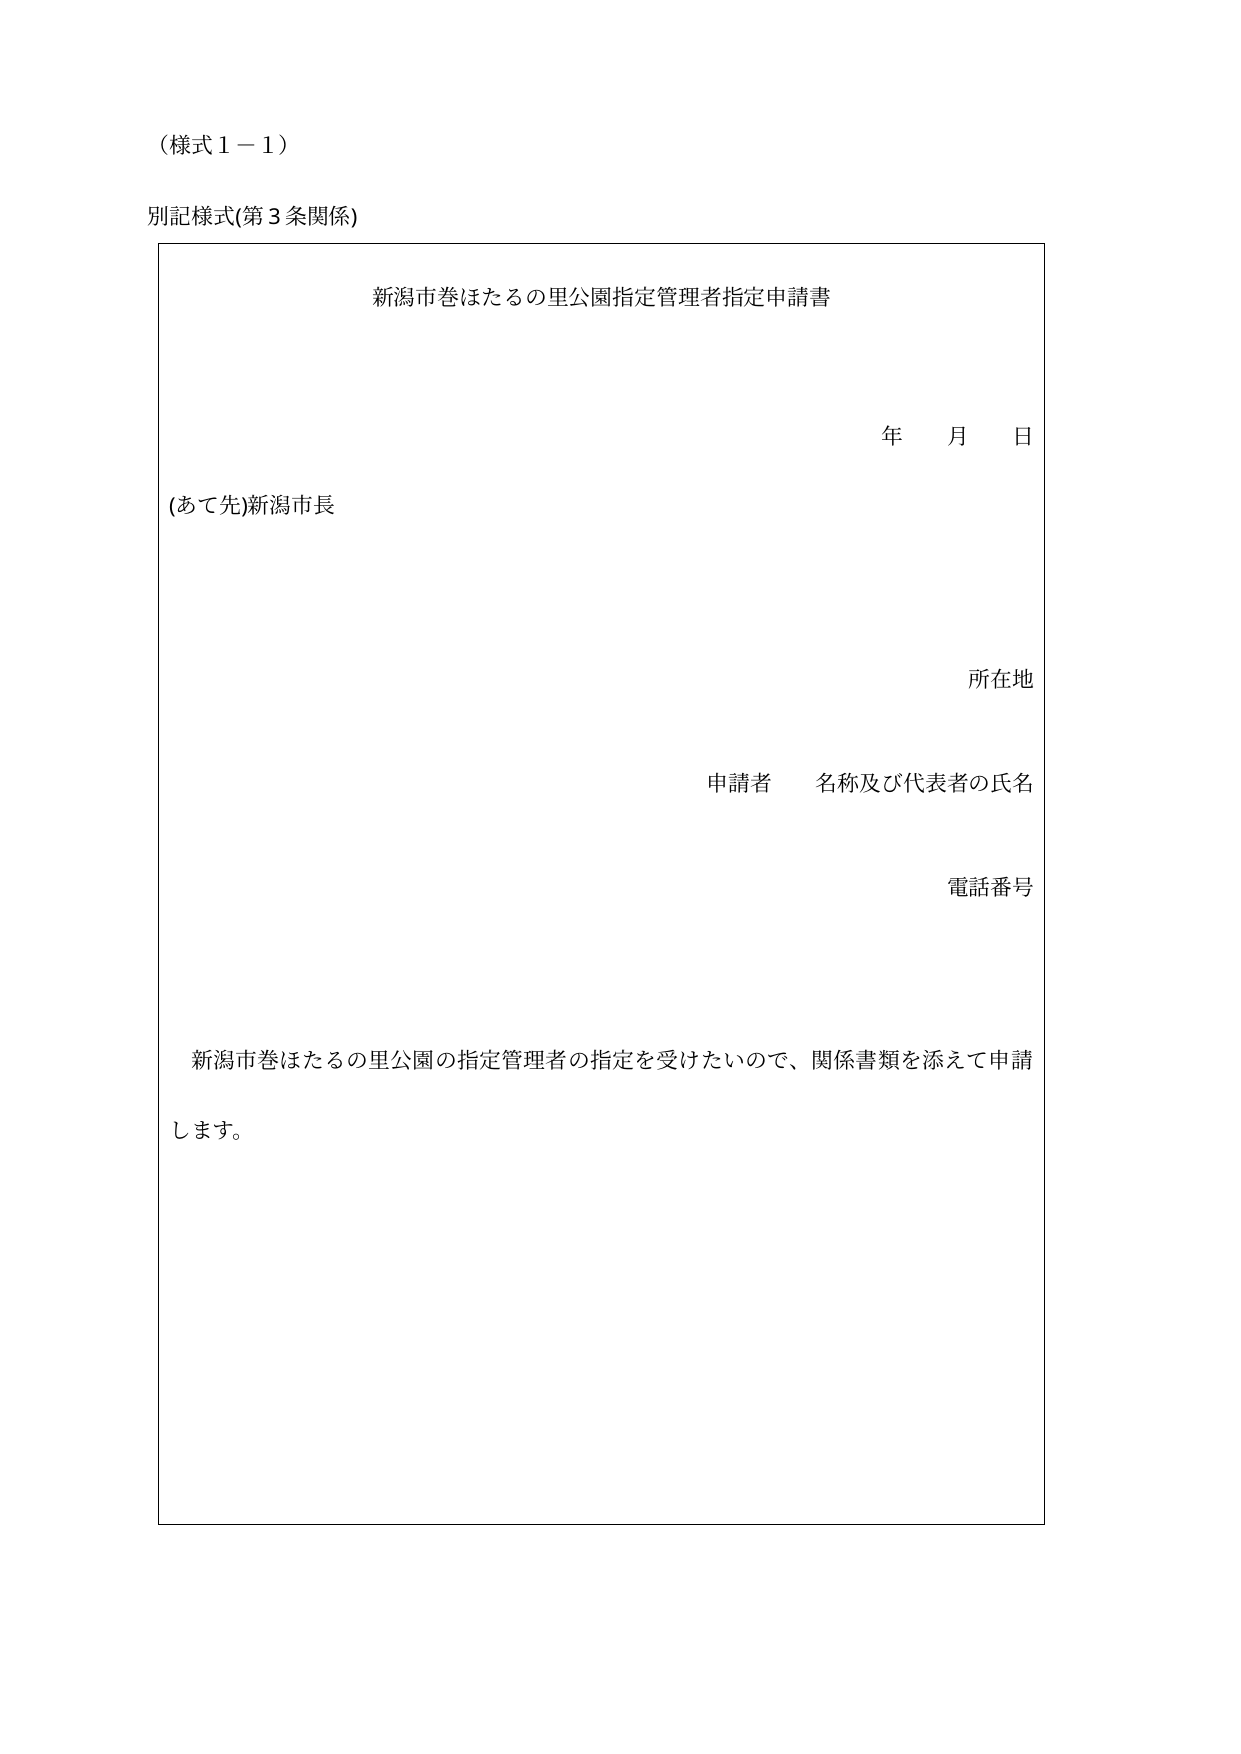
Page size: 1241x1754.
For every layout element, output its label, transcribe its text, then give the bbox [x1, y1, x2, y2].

text 別記様式(第3条関係) [148, 198, 1092, 233]
table_header 新潟市巻ほたるの里公園指定管理者指定申請書 年 月 日 (あて先)新潟市長 所在地 申請者 名称及び代表者の氏名 電話番号 新潟市巻ほたるの里公園の指定管理者の指定を受けたいので、関係書類を添えて申請します。 [159, 244, 1044, 1523]
